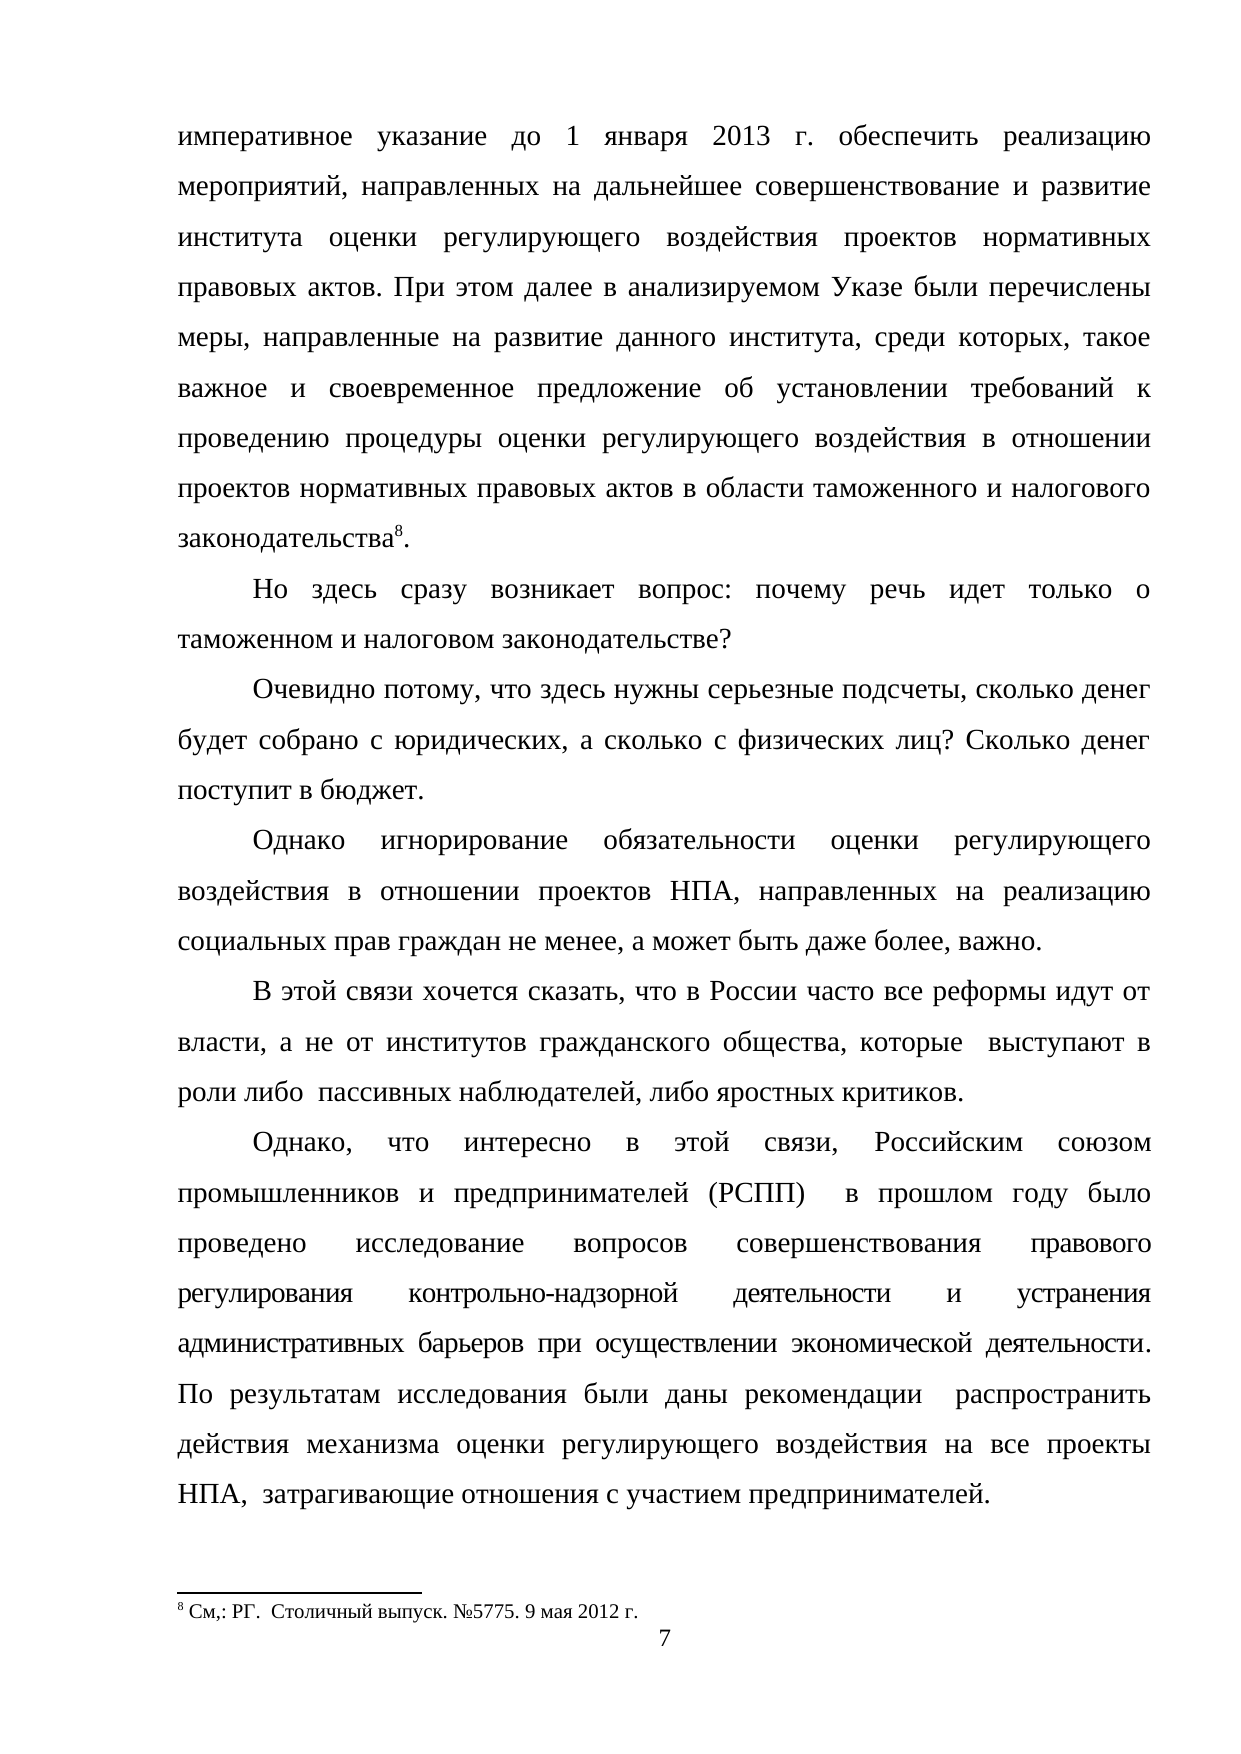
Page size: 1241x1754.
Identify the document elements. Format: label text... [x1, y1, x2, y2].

text Однако игнорирование обязательности оценки регулирующего воздействия в отношении проектов НПА, направленных на реализацию социальных прав граждан не менее, а может быть даже более, важно. [177, 822, 1152, 957]
text Очевидно потому, что здесь нужны серьезные подсчеты, сколько денег будет собрано с юридических, а сколько с физических лиц? Сколько денег поступит в бюджет. [177, 672, 1152, 806]
text Но здесь сразу возникает вопрос: почему речь идет только о таможенном и налоговом законодательстве? [177, 571, 1152, 655]
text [177, 118, 1152, 554]
text Однако, что интересно в этой связи, Российским союзом промышленников и предпринимателей (РСПП) в прошлом году было проведено исследование вопросов совершенствования правового регулирования контрольно-надзорной деятельности и устранения административных барьеров при осуществлении экономической деятельности. По результатам исследования были даны рекомендации распространить действия механизма оценки регулирующего воздействия на все проекты НПА, затрагивающие отношения с участием предпринимателей. [177, 1124, 1152, 1510]
text В этой связи хочется сказать, что в России часто все реформы идут от власти, а не от институтов гражданского общества, которые выступают в роли либо пассивных наблюдателей, либо яростных критиков. [177, 973, 1152, 1108]
